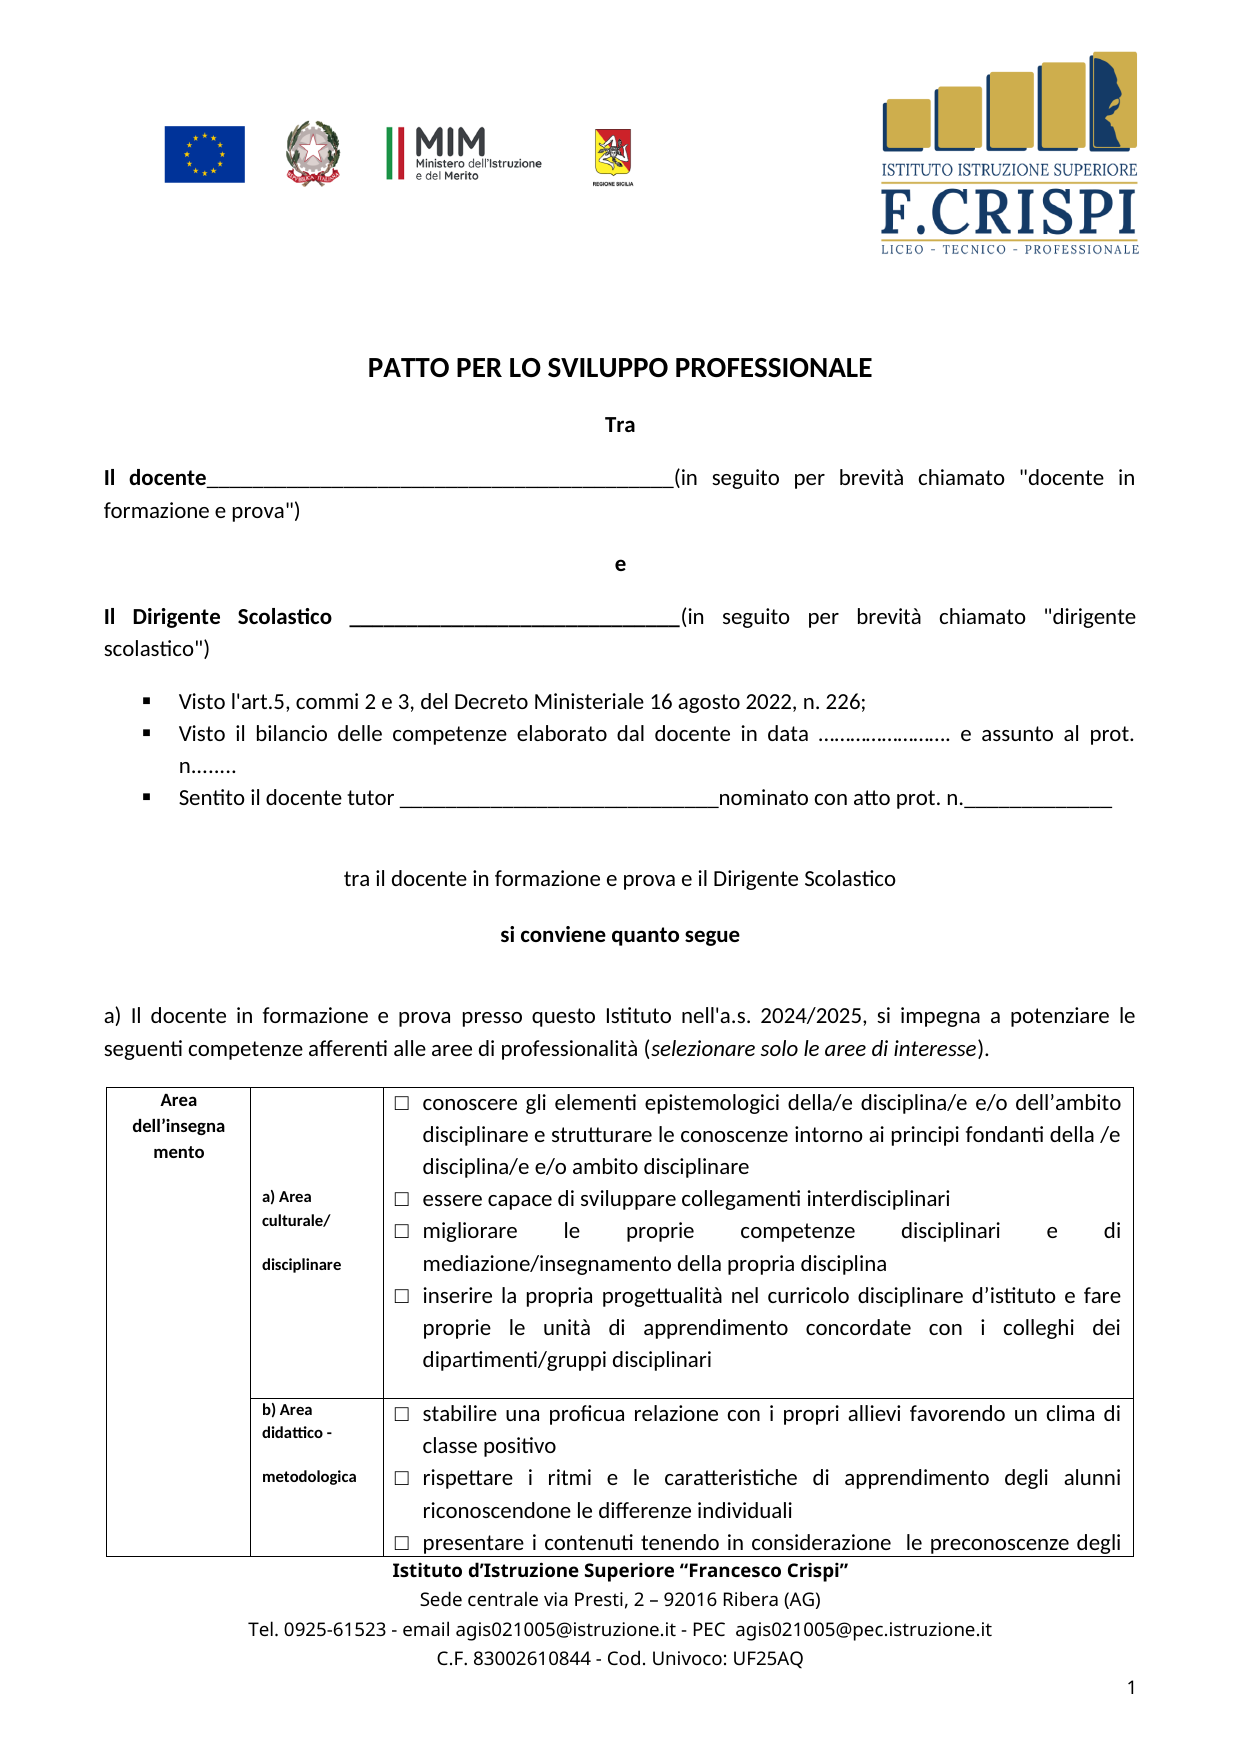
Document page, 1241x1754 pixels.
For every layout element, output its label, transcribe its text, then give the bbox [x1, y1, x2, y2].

list Visto l'art.5, commi 2 e 3, del Decreto Ministeriale 16 agosto 2022, n. 226; [141, 687, 1137, 715]
table_header conoscere gli elementi epistemologici della/e disciplina/e e/o dell’ambito disciplinare e strutturare le conoscenze intorno ai principi fondanti della /e disciplina/e e/o ambito disciplinare essere capace di sviluppare collegamenti interdisciplinari migliorare le proprie competenze disciplinari e di mediazione/insegnamento della propria disciplina inserire la propria progettualità nel curricolo disciplinare d’istituto e fare proprie le unità di apprendimento concordate con i colleghi dei dipartimenti/gruppi disciplinari [384, 1088, 1133, 1398]
table_header a) Area culturale/ disciplinare [251, 1088, 383, 1398]
table_cell b) Area didattico - metodologica [251, 1399, 383, 1556]
text Tra [103, 411, 1137, 438]
text PATTO PER LO SVILUPPO PROFESSIONALE [103, 349, 1137, 384]
text Il docente_________________________________________(in seguito per brevità chiamato "docente in formazione e prova") [103, 463, 1137, 524]
text a) Il docente in formazione e prova presso questo Istituto nell'a.s. 2024/2025, si impegna a potenziare le seguenti competenze afferenti alle aree di professionalità (selezionare solo le aree di interesse). [103, 1002, 1137, 1062]
table_header Area dell’insegnamento [107, 1088, 250, 1556]
text si conviene quanto segue [103, 921, 1137, 949]
text tra il docente in formazione e prova e il Dirigente Scolastico [103, 864, 1137, 893]
text e [103, 549, 1137, 577]
list Visto il bilancio delle competenze elaborato dal docente in data ……………………. e assunto al prot. n........ [141, 719, 1137, 779]
list Sentito il docente tutor ____________________________nominato con atto prot. n._____________ [141, 783, 1137, 812]
picture [103, 44, 1165, 264]
text Il Dirigente Scolastico _____________________________(in seguito per brevità chiamato "dirigente scolastico") [103, 602, 1137, 662]
